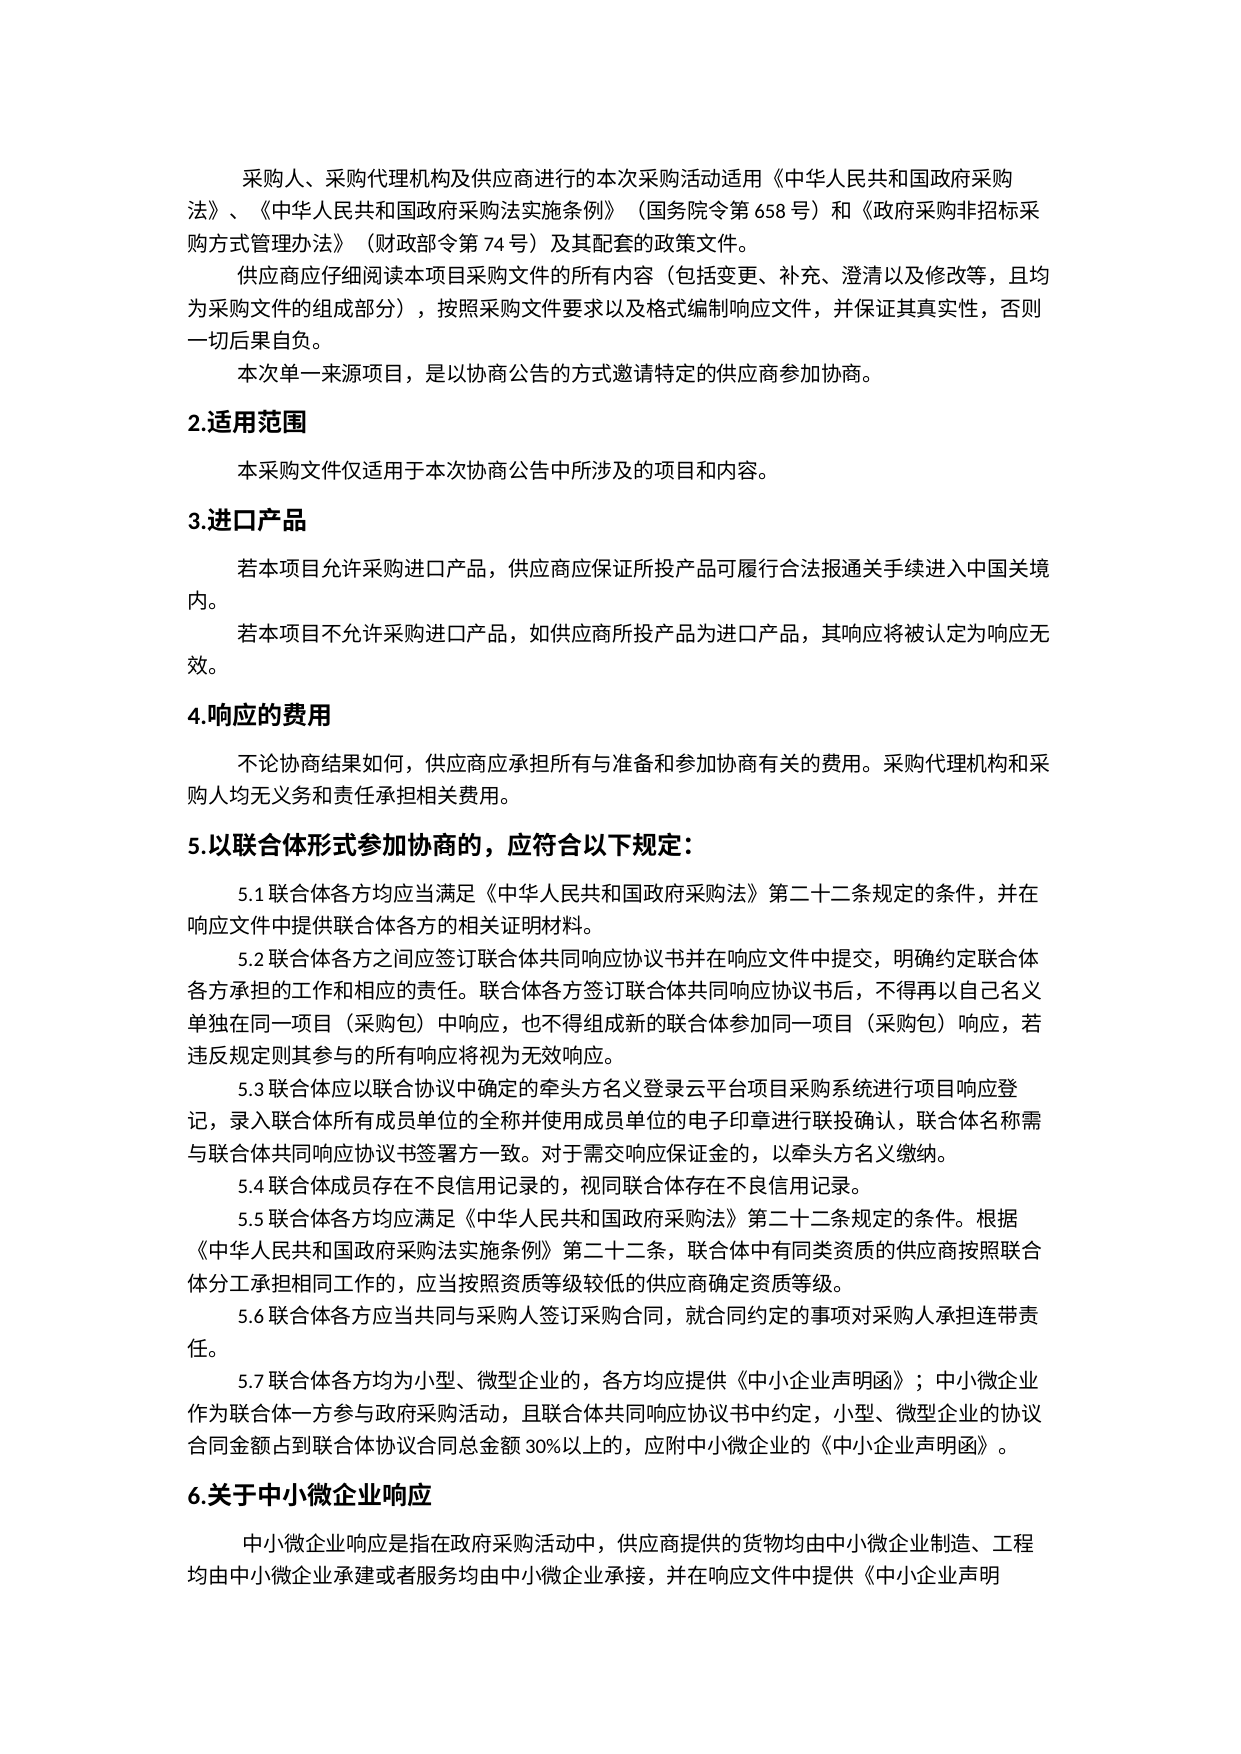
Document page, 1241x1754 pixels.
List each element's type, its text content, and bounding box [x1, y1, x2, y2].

text 本次单一来源项目，是以协商公告的方式邀请特定的供应商参加协商。 [187, 357, 1053, 389]
text 5.6联合体各方应当共同与采购人签订采购合同，就合同约定的事项对采购人承担连带责任。 [187, 1299, 1053, 1364]
text 采购人、采购代理机构及供应商进行的本次采购活动适用《中华人民共和国政府采购法》、《中华人民共和国政府采购法实施条例》（国务院令第658号）和《政府采购非招标采购方式管理办法》（财政部令第74号）及其配套的政策文件。 [187, 162, 1053, 259]
text 5.4联合体成员存在不良信用记录的，视同联合体存在不良信用记录。 [187, 1169, 1053, 1202]
text 6.关于中小微企业响应 [187, 1462, 1053, 1527]
text 5.5联合体各方均应满足《中华人民共和国政府采购法》第二十二条规定的条件。根据《中华人民共和国政府采购法实施条例》第二十二条，联合体中有同类资质的供应商按照联合体分工承担相同工作的，应当按照资质等级较低的供应商确定资质等级。 [187, 1202, 1053, 1299]
text 5.7 联合体各方均为小型、微型企业的，各方均应提供《中小企业声明函》；中小微企业作为联合体一方参与政府采购活动，且联合体共同响应协议书中约定，小型、微型企业的协议合同金额占到联合体协议合同总金额30%以上的，应附中小微企业的《中小企业声明函》。 [187, 1364, 1053, 1462]
text 供应商应仔细阅读本项目采购文件的所有内容（包括变更、补充、澄清以及修改等，且均为采购文件的组成部分），按照采购文件要求以及格式编制响应文件，并保证其真实性，否则一切后果自负。 [187, 259, 1053, 357]
text 本采购文件仅适用于本次协商公告中所涉及的项目和内容。 [187, 454, 1053, 487]
text 不论协商结果如何，供应商应承担所有与准备和参加协商有关的费用。采购代理机构和采购人均无义务和责任承担相关费用。 [187, 747, 1053, 812]
text 5.3 联合体应以联合协议中确定的牵头方名义登录云平台项目采购系统进行项目响应登记，录入联合体所有成员单位的全称并使用成员单位的电子印章进行联投确认，联合体名称需与联合体共同响应协议书签署方一致。对于需交响应保证金的，以牵头方名义缴纳。 [187, 1072, 1053, 1169]
text 5.1联合体各方均应当满足《中华人民共和国政府采购法》第二十二条规定的条件，并在响应文件中提供联合体各方的相关证明材料。 [187, 877, 1053, 942]
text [187, 1527, 1053, 1592]
text 若本项目允许采购进口产品，供应商应保证所投产品可履行合法报通关手续进入中国关境内。 [187, 552, 1053, 617]
text 5.2 联合体各方之间应签订联合体共同响应协议书并在响应文件中提交，明确约定联合体各方承担的工作和相应的责任。联合体各方签订联合体共同响应协议书后，不得再以自己名义单独在同一项目（采购包）中响应，也不得组成新的联合体参加同一项目（采购包）响应，若违反规定则其参与的所有响应将视为无效响应。 [187, 942, 1053, 1072]
text 若本项目不允许采购进口产品，如供应商所投产品为进口产品，其响应将被认定为响应无效。 [187, 617, 1053, 682]
text 4.响应的费用 [187, 682, 1053, 747]
text 5.以联合体形式参加协商的，应符合以下规定： [187, 812, 1053, 877]
text 3.进口产品 [187, 487, 1053, 552]
text 2.适用范围 [187, 389, 1053, 454]
